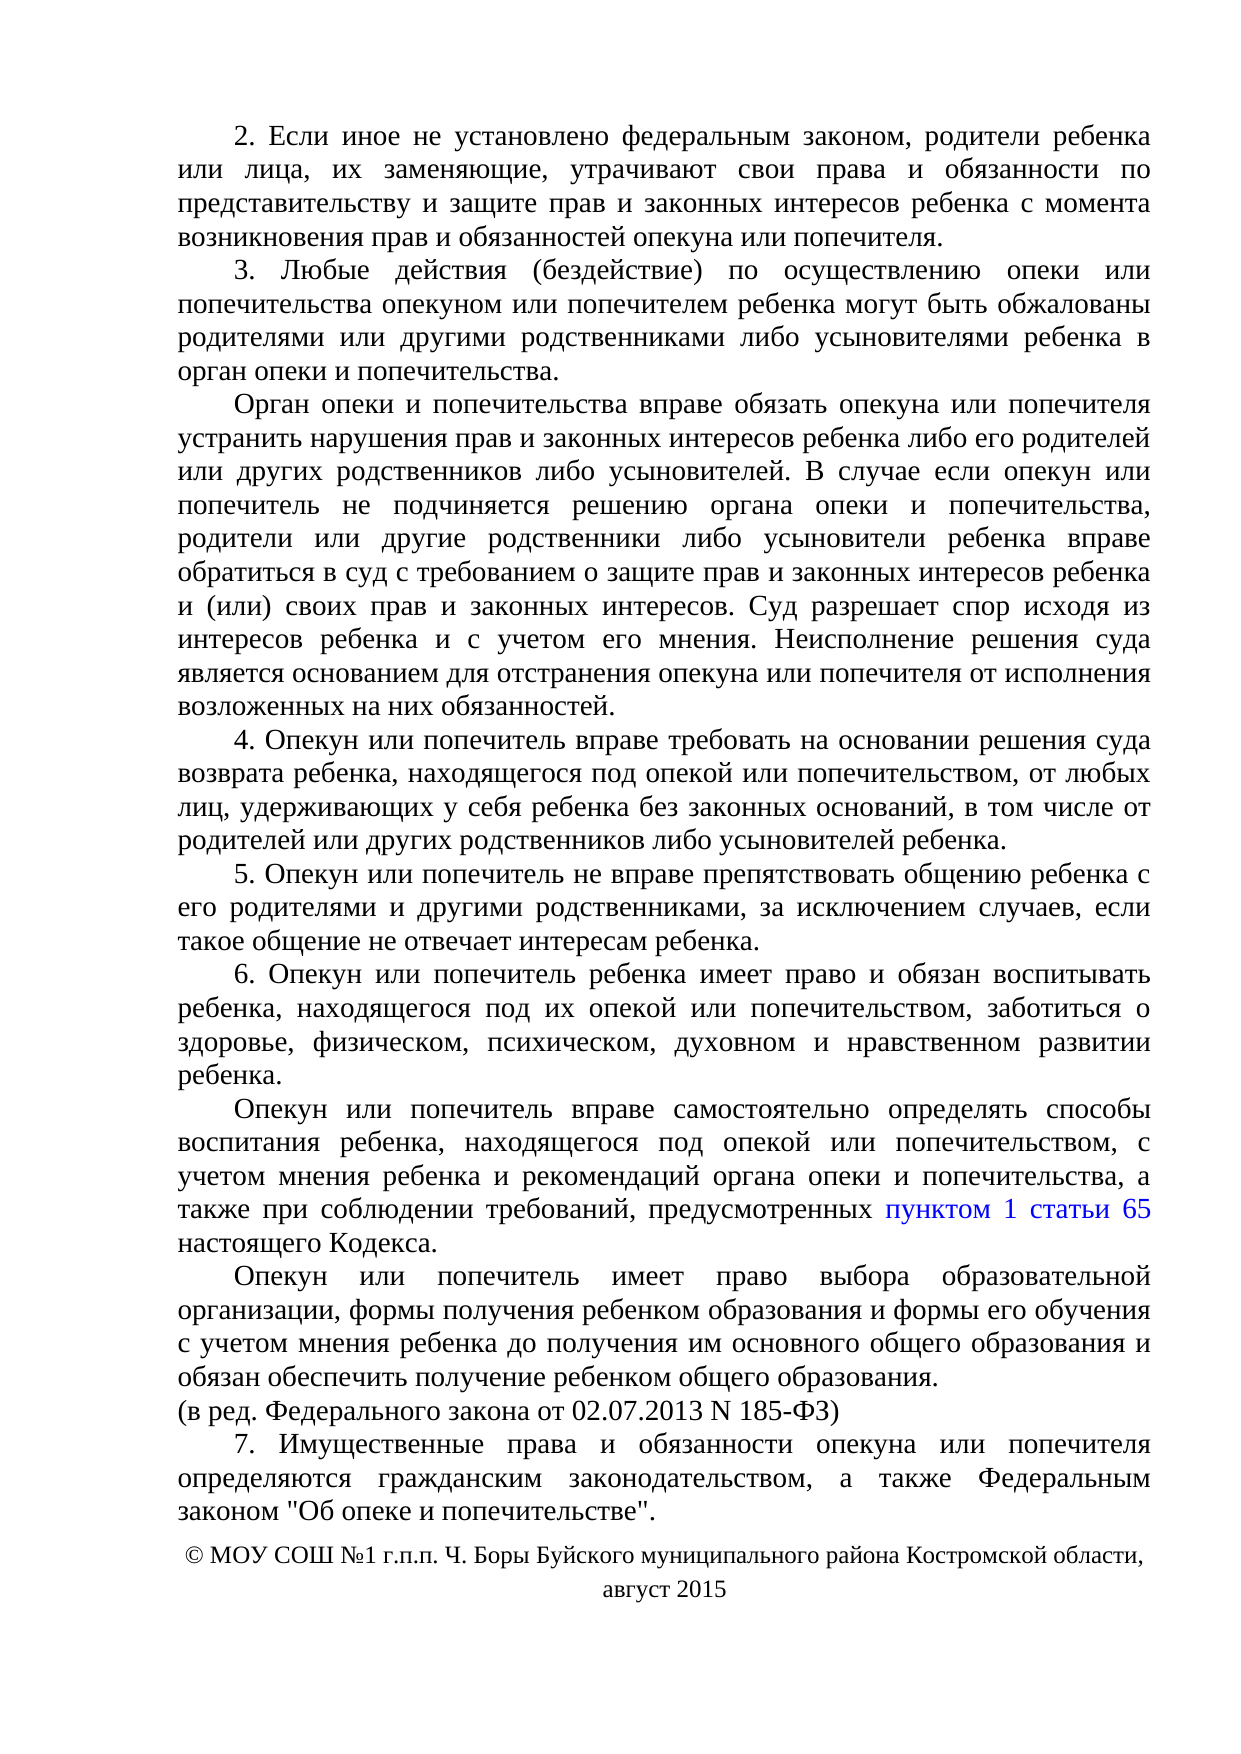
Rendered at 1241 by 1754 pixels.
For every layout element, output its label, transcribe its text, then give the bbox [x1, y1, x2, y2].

text 6. Опекун или попечитель ребенка имеет право и обязан воспитывать ребенка, находящегося под их опекой или попечительством, заботиться о здоровье, физическом, психическом, духовном и нравственном развитии ребенка. [177, 957, 1152, 1091]
text Опекун или попечитель имеет право выбора образовательной организации, формы получения ребенком образования и формы его обучения с учетом мнения ребенка до получения им основного общего образования и обязан обеспечить получение ребенком общего образования. [177, 1258, 1152, 1393]
text 7. Имущественные права и обязанности опекуна или попечителя определяются гражданским законодательством, а также Федеральным законом "Об опеке и попечительстве". [177, 1426, 1152, 1527]
text Опекун или попечитель вправе самостоятельно определять способы воспитания ребенка, находящегося под опекой или попечительством, с учетом мнения ребенка и рекомендаций органа опеки и попечительства, а также при соблюдении требований, предусмотренных пунктом 1 статьи 65 настоящего Кодекса. [177, 1091, 1152, 1258]
text 5. Опекун или попечитель не вправе препятствовать общению ребенка с его родителями и другими родственниками, за исключением случаев, если такое общение не отвечает интересам ребенка. [177, 856, 1152, 957]
text 2. Если иное не установлено федеральным законом, родители ребенка или лица, их заменяющие, утрачивают свои права и обязанности по представительству и защите прав и законных интересов ребенка с момента возникновения прав и обязанностей опекуна или попечителя. [177, 118, 1152, 252]
text Орган опеки и попечительства вправе обязать опекуна или попечителя устранить нарушения прав и законных интересов ребенка либо его родителей или других родственников либо усыновителей. В случае если опекун или попечитель не подчиняется решению органа опеки и попечительства, родители или другие родственники либо усыновители ребенка вправе обратиться в суд с требованием о защите прав и законных интересов ребенка и (или) своих прав и законных интересов. Суд разрешает спор исходя из интересов ребенка и с учетом его мнения. Неисполнение решения суда является основанием для отстранения опекуна или попечителя от исполнения возложенных на них обязанностей. [177, 386, 1152, 722]
text (в ред. Федерального закона от 02.07.2013 N 185-ФЗ) [177, 1393, 1152, 1426]
text 4. Опекун или попечитель вправе требовать на основании решения суда возврата ребенка, находящегося под опекой или попечительством, от любых лиц, удерживающих у себя ребенка без законных оснований, в том числе от родителей или других родственников либо усыновителей ребенка. [177, 722, 1152, 856]
text 3. Любые действия (бездействие) по осуществлению опеки или попечительства опекуном или попечителем ребенка могут быть обжалованы родителями или другими родственниками либо усыновителями ребенка в орган опеки и попечительства. [177, 252, 1152, 386]
